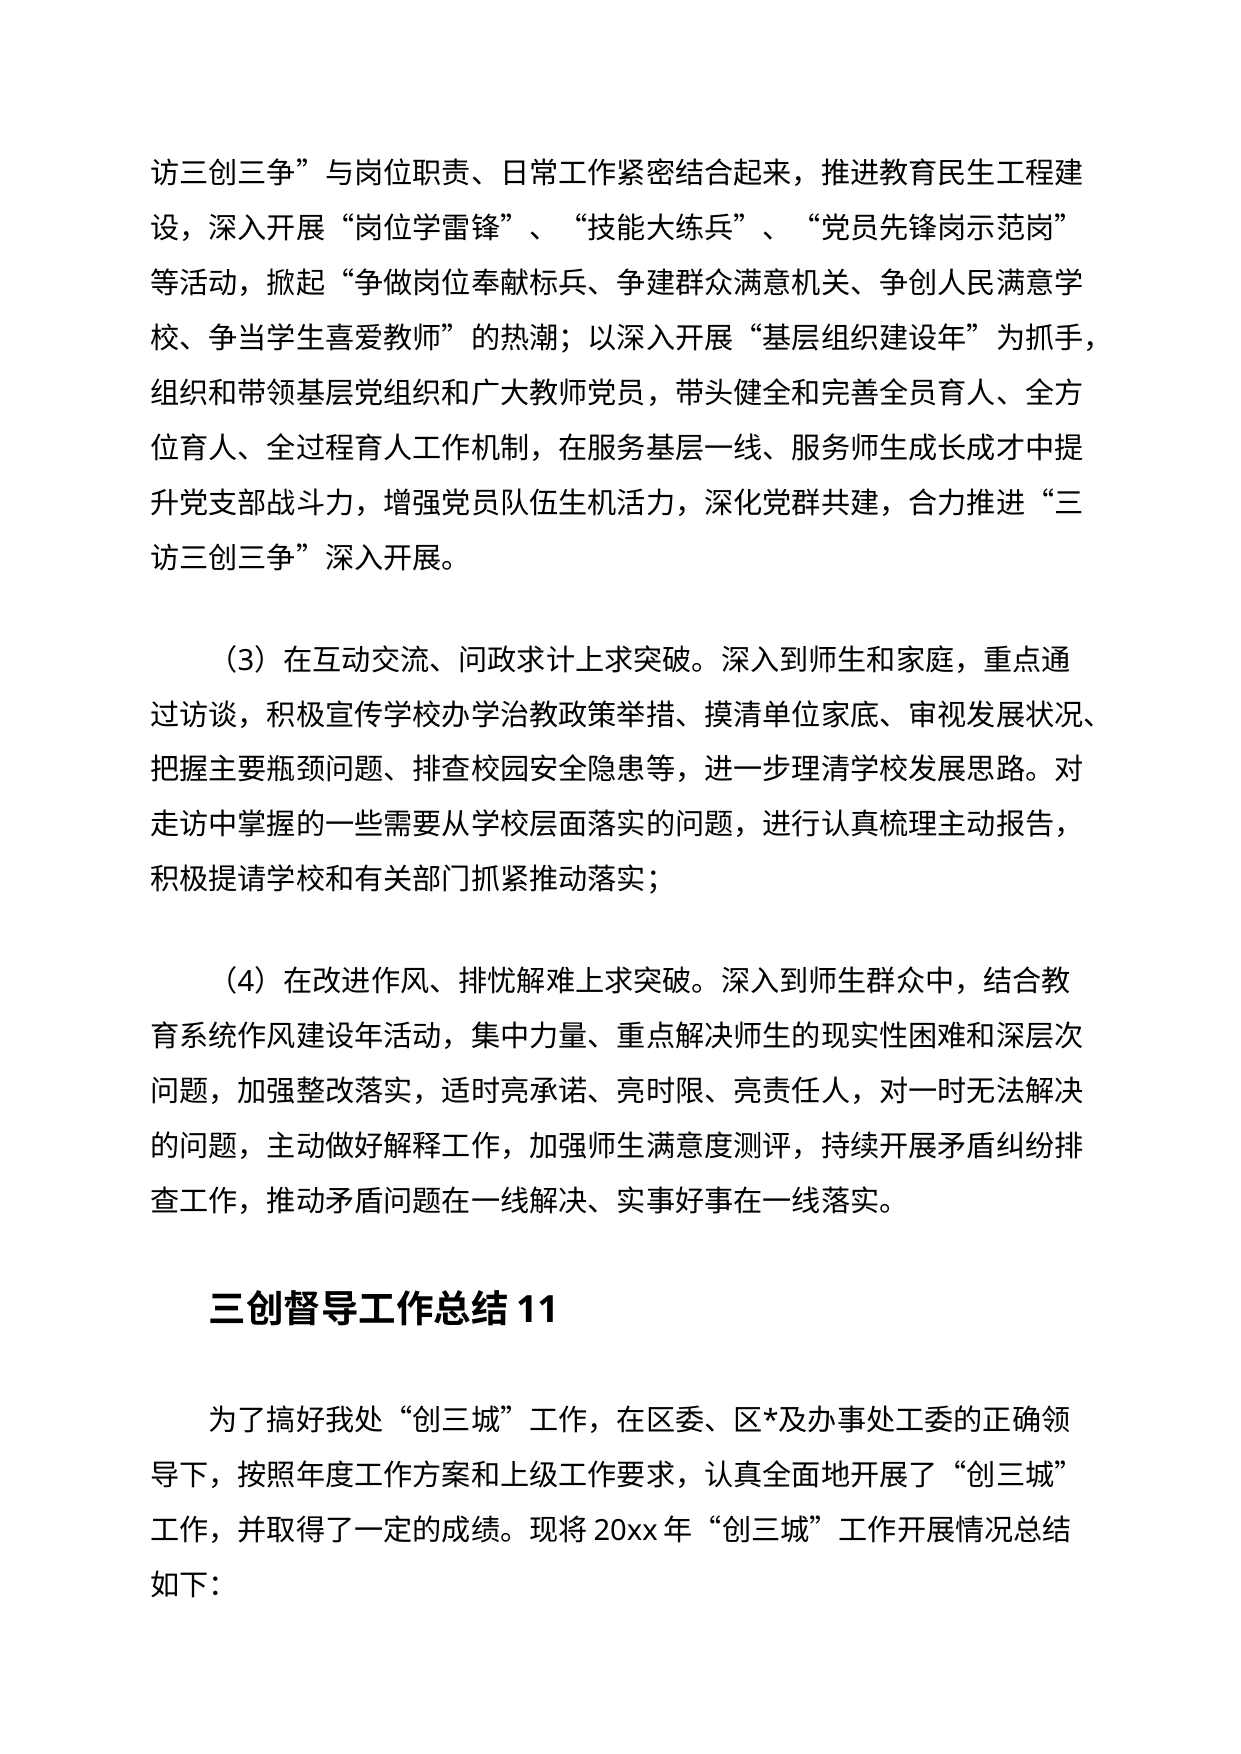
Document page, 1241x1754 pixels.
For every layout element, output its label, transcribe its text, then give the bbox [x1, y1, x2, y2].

text 为了搞好我处“创三城”工作，在区委、区*及办事处工委的正确领导下，按照年度工作方案和上级工作要求，认真全面地开展了“创三城”工作，并取得了一定的成绩。现将20xx年“创三城”工作开展情况总结如下： [150, 1397, 1090, 1604]
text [150, 150, 1090, 577]
text （4）在改进作风、排忧解难上求突破。深入到师生群众中，结合教育系统作风建设年活动，集中力量、重点解决师生的现实性困难和深层次问题，加强整改落实，适时亮承诺、亮时限、亮责任人，对一时无法解决的问题，主动做好解释工作，加强师生满意度测评，持续开展矛盾纠纷排查工作，推动矛盾问题在一线解决、实事好事在一线落实。 [150, 957, 1090, 1219]
text 三创督导工作总结11 [150, 1279, 1090, 1333]
text （3）在互动交流、问政求计上求突破。深入到师生和家庭，重点通过访谈，积极宣传学校办学治教政策举措、摸清单位家底、审视发展状况、把握主要瓶颈问题、排查校园安全隐患等，进一步理清学校发展思路。对走访中掌握的一些需要从学校层面落实的问题，进行认真梳理主动报告，积极提请学校和有关部门抓紧推动落实； [150, 636, 1090, 898]
